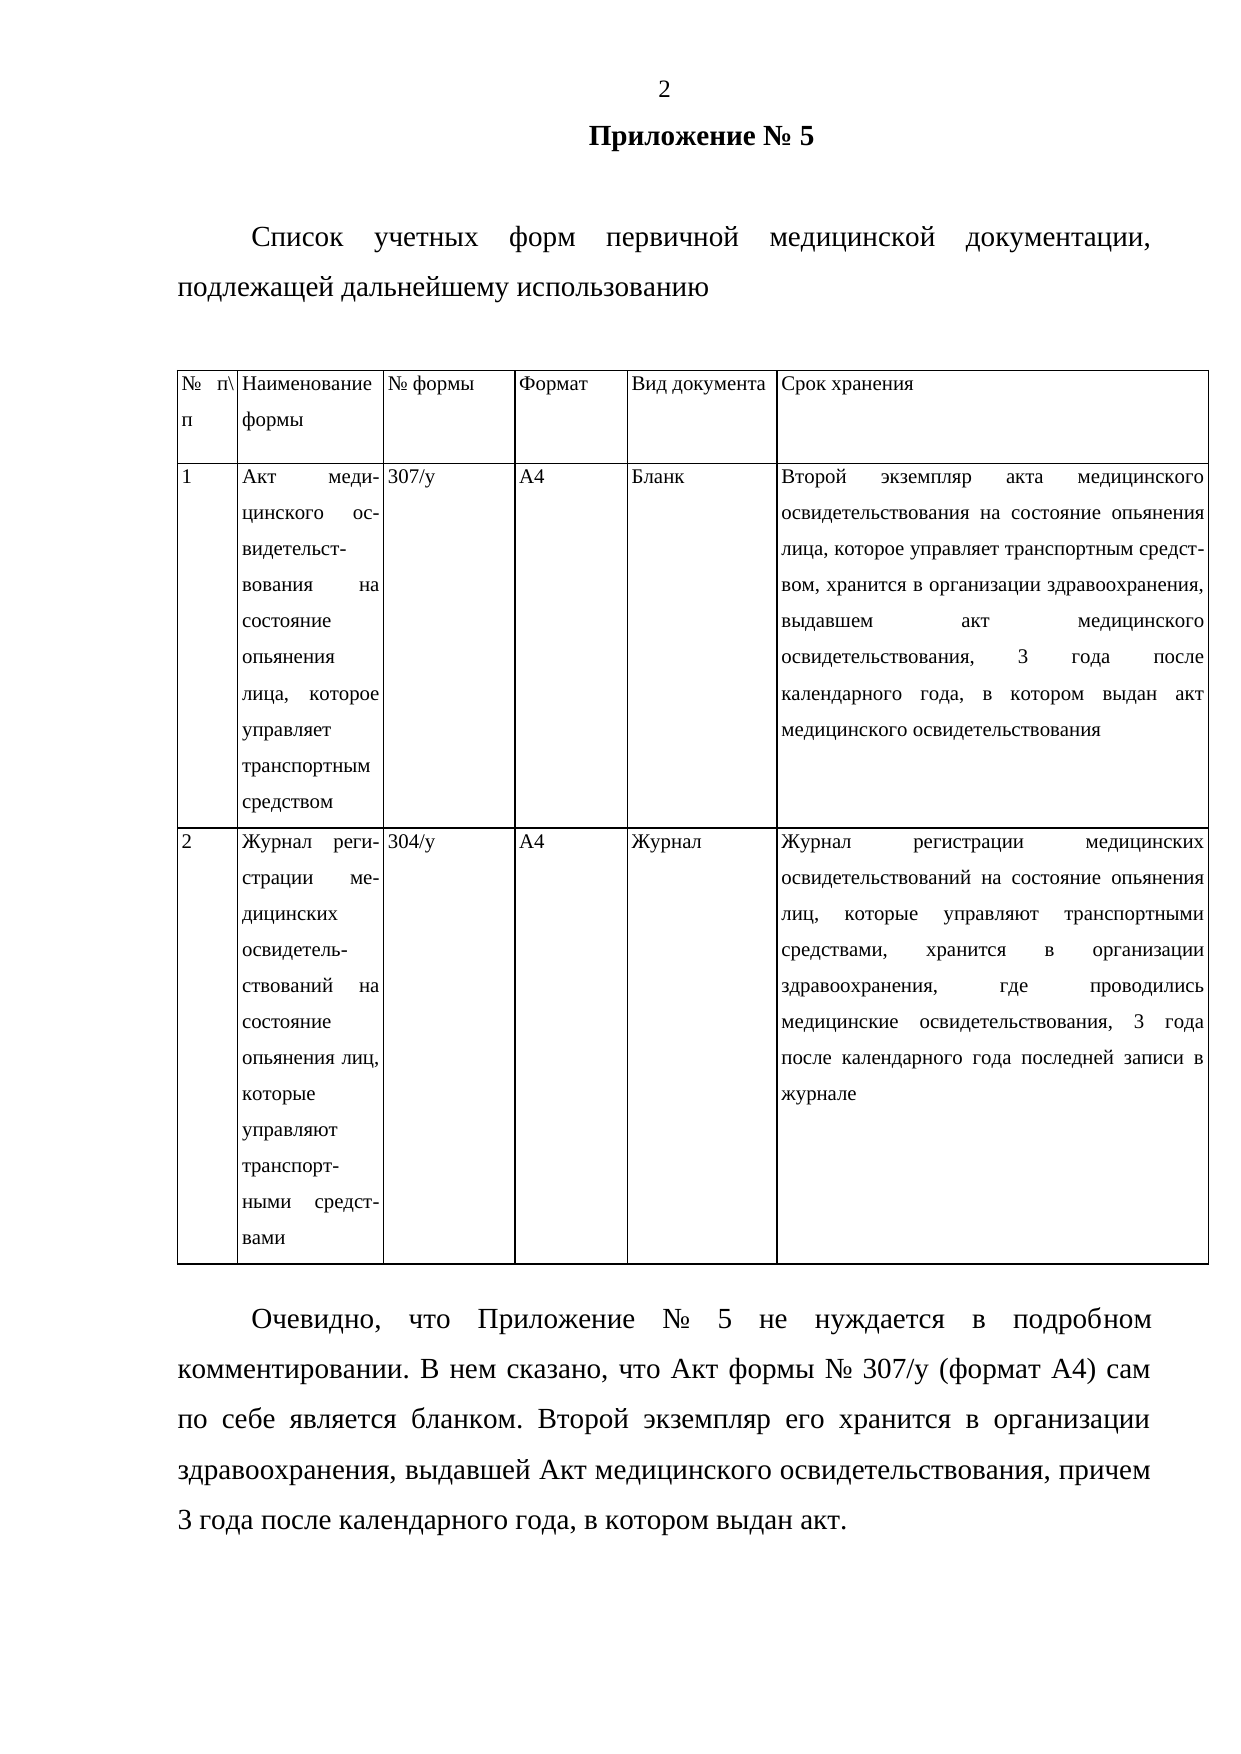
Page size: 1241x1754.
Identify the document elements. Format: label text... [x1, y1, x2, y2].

text Очевидно, что Приложение № 5 не нуждается в подробном комментировании. В нем сказано, что Акт формы № 307/у (формат А4) сам по себе является бланком. Второй экземпляр его хранится в организации здравоохранения, выдавшей Акт медицинского освидетельствования, причем 3 года после календарного года, в котором выдан акт. [177, 1301, 1152, 1536]
table_cell 2 [178, 829, 237, 1263]
table_cell Журнал регистрации медицинских освидетельствований на состояние опьянения лиц, которые управляют транспортными средствами [238, 829, 383, 1263]
table_cell Журнал регистрации медицинских освидетельствований на состояние опьянения лиц, которые управляют транспортными средствами, хранится в организации здравоохранения, где проводились медицинские освидетельствования, 3 года после календарного года последней записи в журнале [778, 829, 1208, 1263]
table_cell А4 [516, 464, 627, 827]
table_header Срок хранения [778, 371, 1208, 463]
table_cell Второй экземпляр акта медицинского освидетельствования на состояние опьянения лица, которое управляет транспортным средством, хранится в организации здравоохранения, выдавшем акт медицинского освидетельствования, 3 года после календарного года, в котором выдан акт медицинского освидетельствования [778, 464, 1208, 827]
table_header Наименование формы [238, 371, 383, 463]
text Список учетных форм первичной медицинской документации, подлежащей дальнейшему использованию [177, 219, 1152, 303]
table_cell 307/у [384, 464, 514, 827]
table_cell 304/у [384, 829, 514, 1263]
table_header № формы [384, 371, 514, 463]
table_cell 1 [178, 464, 237, 827]
table_header № п\п [178, 371, 237, 463]
table_cell Журнал [628, 829, 776, 1263]
table_cell А4 [516, 829, 627, 1263]
table_cell Бланк [628, 464, 776, 827]
text Приложение № 5 [177, 118, 1152, 152]
table_header Вид документа [628, 371, 776, 463]
table_cell Акт медицинского освидетельствования на состояние опьянения лица, которое управляет транспортным средством [238, 464, 383, 827]
table_header Формат [516, 371, 627, 463]
